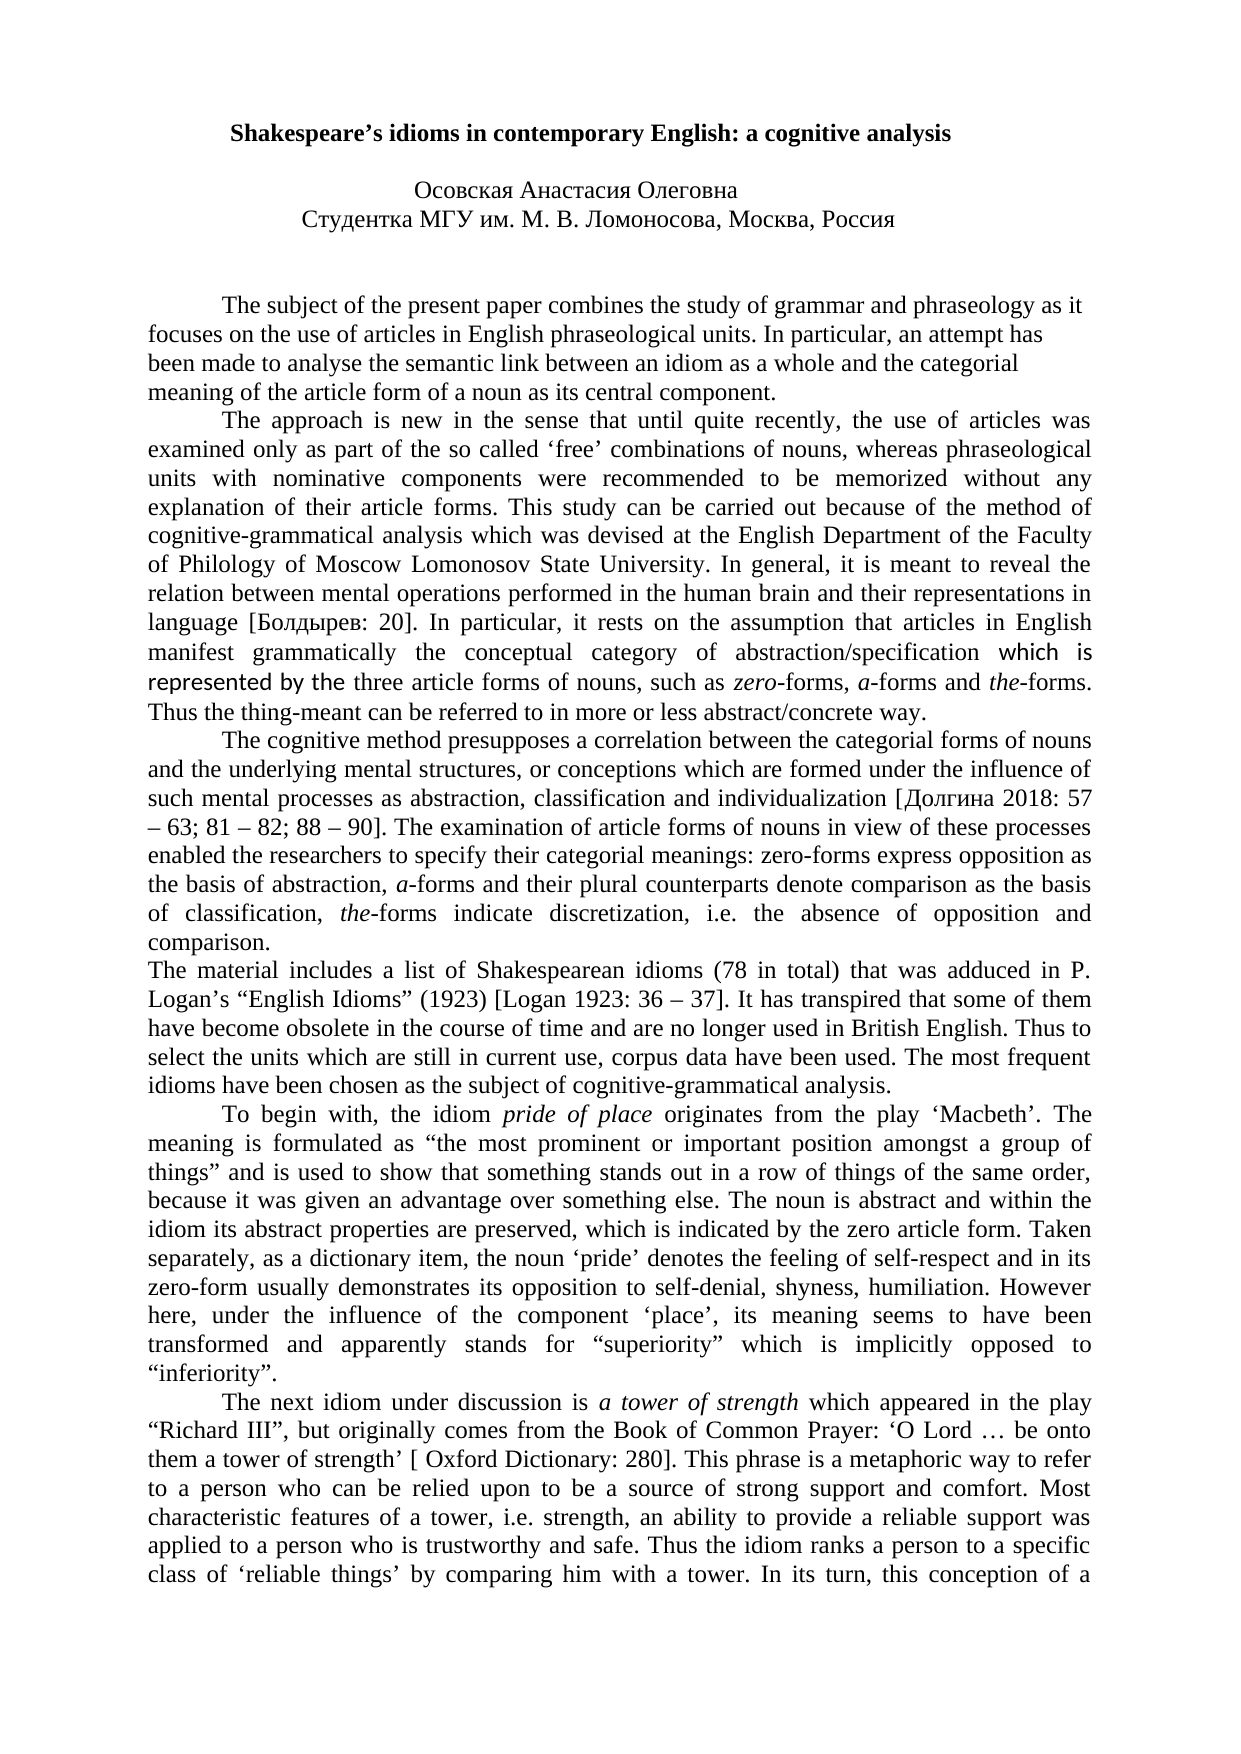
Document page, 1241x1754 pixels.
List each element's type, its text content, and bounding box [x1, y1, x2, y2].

text To begin with, the idiom pride of place originates from the play ‘Macbeth’. The meaning is formulated as “the most prominent or important position amongst a group of things” and is used to show that something stands out in a row of things of the same order, because it was given an advantage over something else. The noun is abstract and within the idiom its abstract properties are preserved, which is indicated by the zero article form. Taken separately, as a dictionary item, the noun ‘pride’ denotes the feeling of self-respect and in its zero-form usually demonstrates its opposition to self-denial, shyness, humiliation. However here, under the influence of the component ‘place’, its meaning seems to have been transformed and apparently stands for “superiority” which is implicitly opposed to “inferiority”. [148, 1099, 1092, 1387]
text The subject of the present paper combines the study of grammar and phraseology as it focuses on the use of articles in English phraseological units. In particular, an attempt has been made to analyse the semantic link between an idiom as a whole and the categorial meaning of the article form of a noun as its central component. [148, 291, 1092, 406]
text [148, 1387, 1092, 1588]
text Осовская Анастасия Олеговна [118, 176, 1033, 204]
text Shakespeare’s idioms in contemporary English: a cognitive analysis [148, 118, 1033, 147]
text The material includes a list of Shakespearean idioms (78 in total) that was adduced in P. Logan’s “English Idioms” (1923) [Logan 1923: 36 – 37]. It has transpired that some of them have become obsolete in the course of time and are no longer used in British English. Thus to select the units which are still in current use, corpus data have been used. The most frequent idioms have been chosen as the subject of cognitive-grammatical analysis. [148, 955, 1093, 1099]
text The approach is new in the sense that until quite recently, the use of articles was examined only as part of the so called ‘free’ combinations of nouns, whereas phraseological units with nominative components were recommended to be memorized without any explanation of their article forms. This study can be carried out because of the method of cognitive-grammatical analysis which was devised at the English Department of the Faculty of Philology of Moscow Lomonosov State University. In general, it is meant to reveal the relation between mental operations performed in the human brain and their representations in language [Болдырев: 20]. In particular, it rests on the assumption that articles in English manifest grammatically the conceptual category of abstraction/specification which is represented by the three article forms of nouns, such as zero-forms, a-forms and the-forms. Thus the thing-meant can be referred to in more or less abstract/concrete way. [148, 406, 1092, 725]
text The cognitive method presupposes a correlation between the categorial forms of nouns and the underlying mental structures, or conceptions which are formed under the influence of such mental processes as abstraction, classification and individualization [Долгина 2018: 57 – 63; 81 – 82; 88 – 90]. The examination of article forms of nouns in view of these processes enabled the researchers to specify their categorial meanings: zero-forms express opposition as the basis of abstraction, a-forms and their plural counterparts denote comparison as the basis of classification, the-forms indicate discretization, i.e. the absence of opposition and comparison. [148, 725, 1092, 955]
text Студентка МГУ им. М. В. Ломоносова, Москва, Россия [118, 204, 1078, 233]
